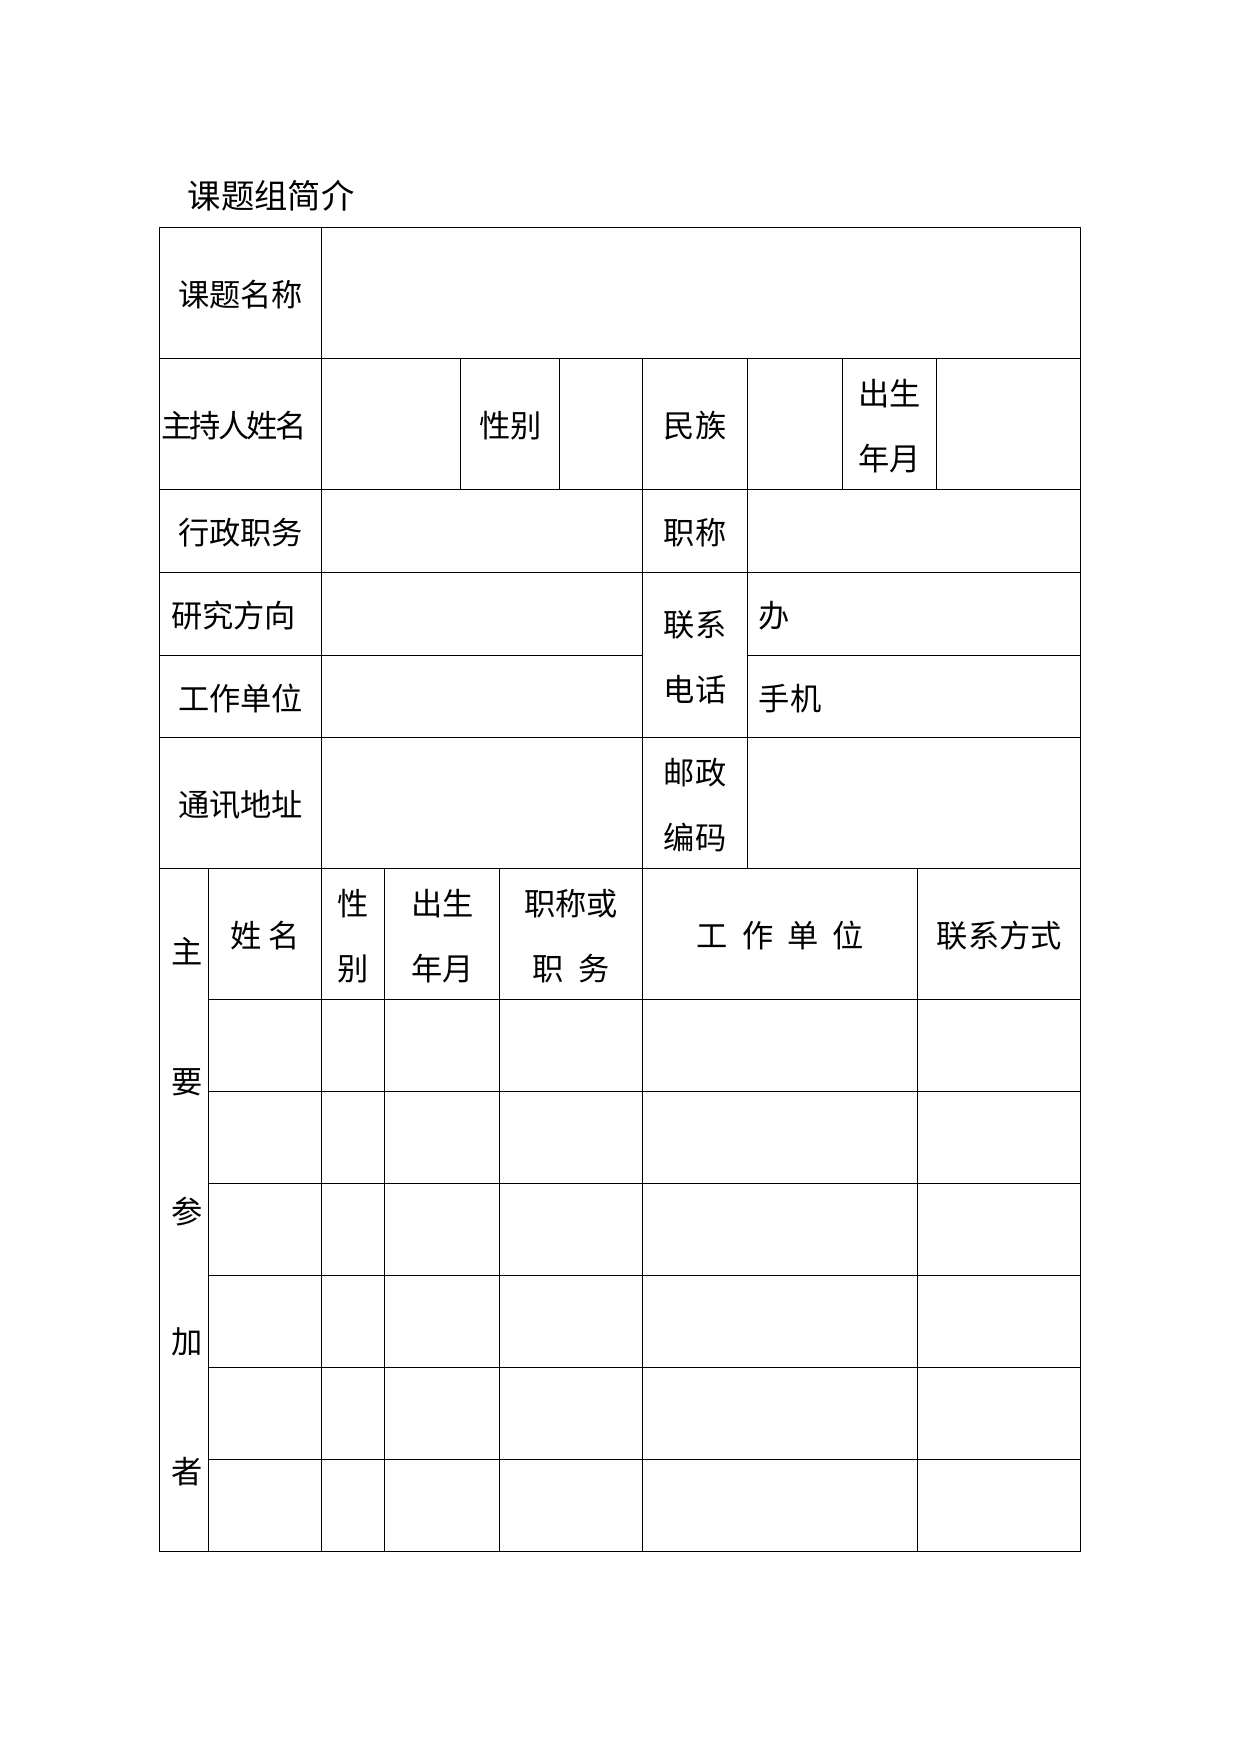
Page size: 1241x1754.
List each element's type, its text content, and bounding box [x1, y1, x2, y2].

table_cell [209, 1000, 321, 1091]
table_cell [385, 1092, 499, 1183]
table_cell 职称 [643, 490, 747, 572]
table_cell [385, 1000, 499, 1091]
table_cell [643, 1184, 917, 1275]
table_cell [322, 1276, 384, 1367]
table_cell [322, 738, 642, 868]
table_cell 主持人姓名 [160, 359, 321, 489]
table_cell [500, 1092, 642, 1183]
table_cell [918, 1092, 1080, 1183]
table_cell 联系 电话 [643, 573, 747, 737]
table_cell [322, 490, 642, 572]
table_cell 联系方式 [918, 869, 1080, 999]
table_cell 姓 名 [209, 869, 321, 999]
table_cell 出生 年月 [385, 869, 499, 999]
table_cell [500, 1276, 642, 1367]
table_cell [322, 1460, 384, 1551]
table_cell [322, 359, 460, 489]
table_cell [643, 1460, 917, 1551]
table_cell [500, 1184, 642, 1275]
table_cell 研究方向 [160, 573, 321, 654]
table_header 课题名称 [160, 228, 321, 358]
table_cell 办 [748, 573, 1080, 654]
table_cell 工作单位 [160, 656, 321, 737]
table_cell 性别 [322, 869, 384, 999]
table_cell [500, 1460, 642, 1551]
table_cell [385, 1184, 499, 1275]
table_cell [918, 1460, 1080, 1551]
table_cell [918, 1276, 1080, 1367]
table_cell 民族 [643, 359, 747, 489]
table_cell [209, 1092, 321, 1183]
table_cell [209, 1460, 321, 1551]
table_cell [209, 1184, 321, 1275]
table_cell [385, 1368, 499, 1459]
table_cell [748, 359, 842, 489]
table_cell [322, 1184, 384, 1275]
table_cell 邮政 编码 [643, 738, 747, 868]
table_cell [937, 359, 1080, 489]
table_cell [322, 1092, 384, 1183]
table_cell [500, 1000, 642, 1091]
table_cell [748, 738, 1080, 868]
table_cell [560, 359, 642, 489]
table_cell [643, 1368, 917, 1459]
table_cell 工 作 单 位 [643, 869, 917, 999]
table_cell 手机 [748, 656, 1080, 737]
table_cell [209, 1276, 321, 1367]
table_cell [322, 1368, 384, 1459]
text 课题组简介 [187, 162, 1053, 227]
table_cell [918, 1000, 1080, 1091]
table_cell [322, 656, 642, 737]
table_cell [322, 573, 642, 654]
table_cell 性别 [461, 359, 559, 489]
table_cell [918, 1368, 1080, 1459]
table_cell [385, 1276, 499, 1367]
table_cell 通讯地址 [160, 738, 321, 868]
table_cell [500, 1368, 642, 1459]
table_cell 出生年月 [843, 359, 936, 489]
table_header [322, 228, 1080, 358]
table_cell 职称或 职 务 [500, 869, 642, 999]
table_cell [385, 1460, 499, 1551]
table_cell [209, 1368, 321, 1459]
table_cell [643, 1000, 917, 1091]
table_cell [322, 1000, 384, 1091]
table_cell [748, 490, 1080, 572]
table_cell 主 要 参 加 者 [160, 869, 208, 1551]
table_cell 行政职务 [160, 490, 321, 572]
table_cell [643, 1276, 917, 1367]
table_cell [643, 1092, 917, 1183]
table_cell [918, 1184, 1080, 1275]
